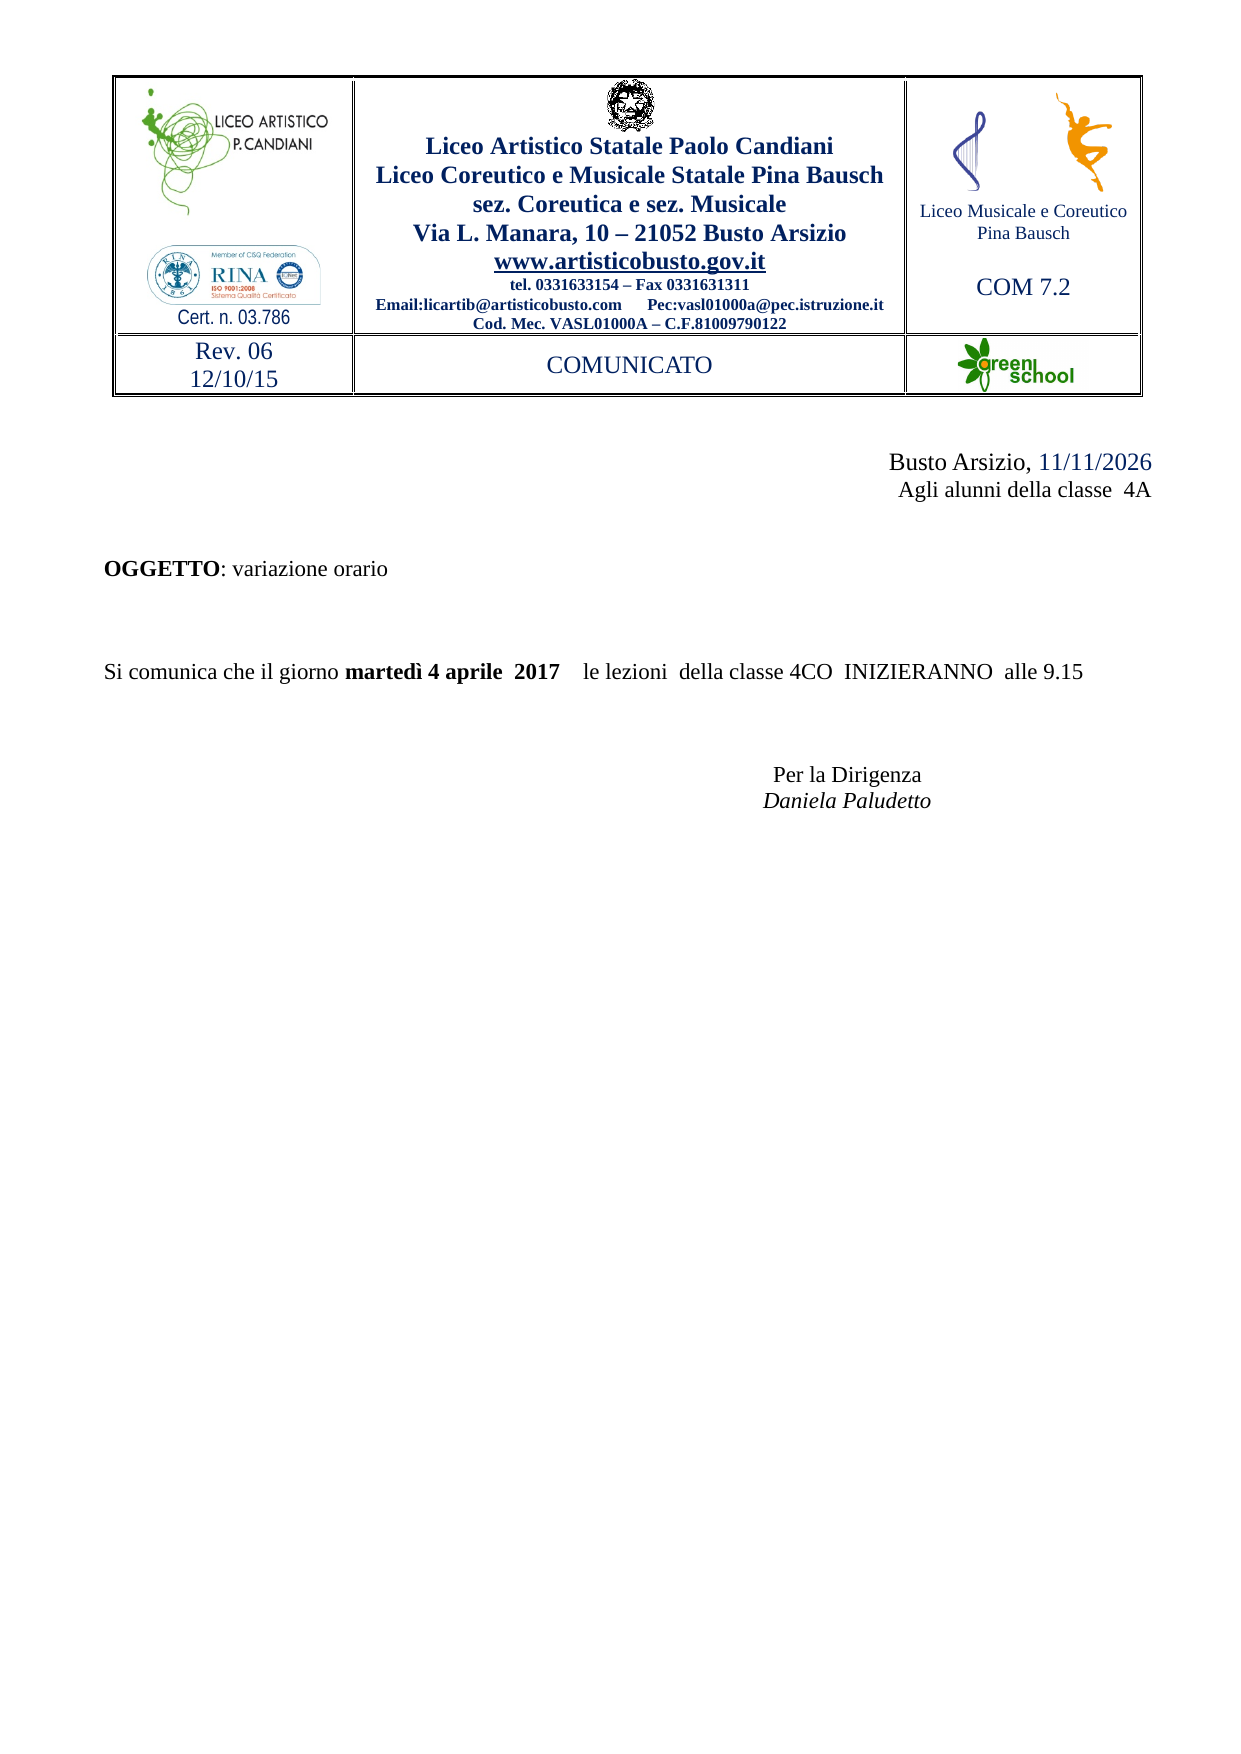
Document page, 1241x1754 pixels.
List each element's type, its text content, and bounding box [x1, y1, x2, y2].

text Per la Dirigenza [103, 761, 1152, 787]
picture [957, 338, 1089, 392]
picture [922, 101, 1016, 201]
text OGGETTO: variazione orario [103, 555, 1152, 581]
picture [147, 245, 321, 305]
text Daniela Paludetto [103, 787, 1152, 814]
text Si comunica che il giorno martedì 4 aprile 2017 le lezioni della classe 4CO INIZIERANNO alle 9.15 [103, 658, 1152, 684]
picture [604, 78, 655, 132]
text Agli alunni della classe 4A [103, 476, 1152, 502]
picture [1042, 81, 1125, 201]
picture [135, 82, 333, 222]
text Busto Arsizio, 03/04/2017 [103, 447, 1152, 476]
